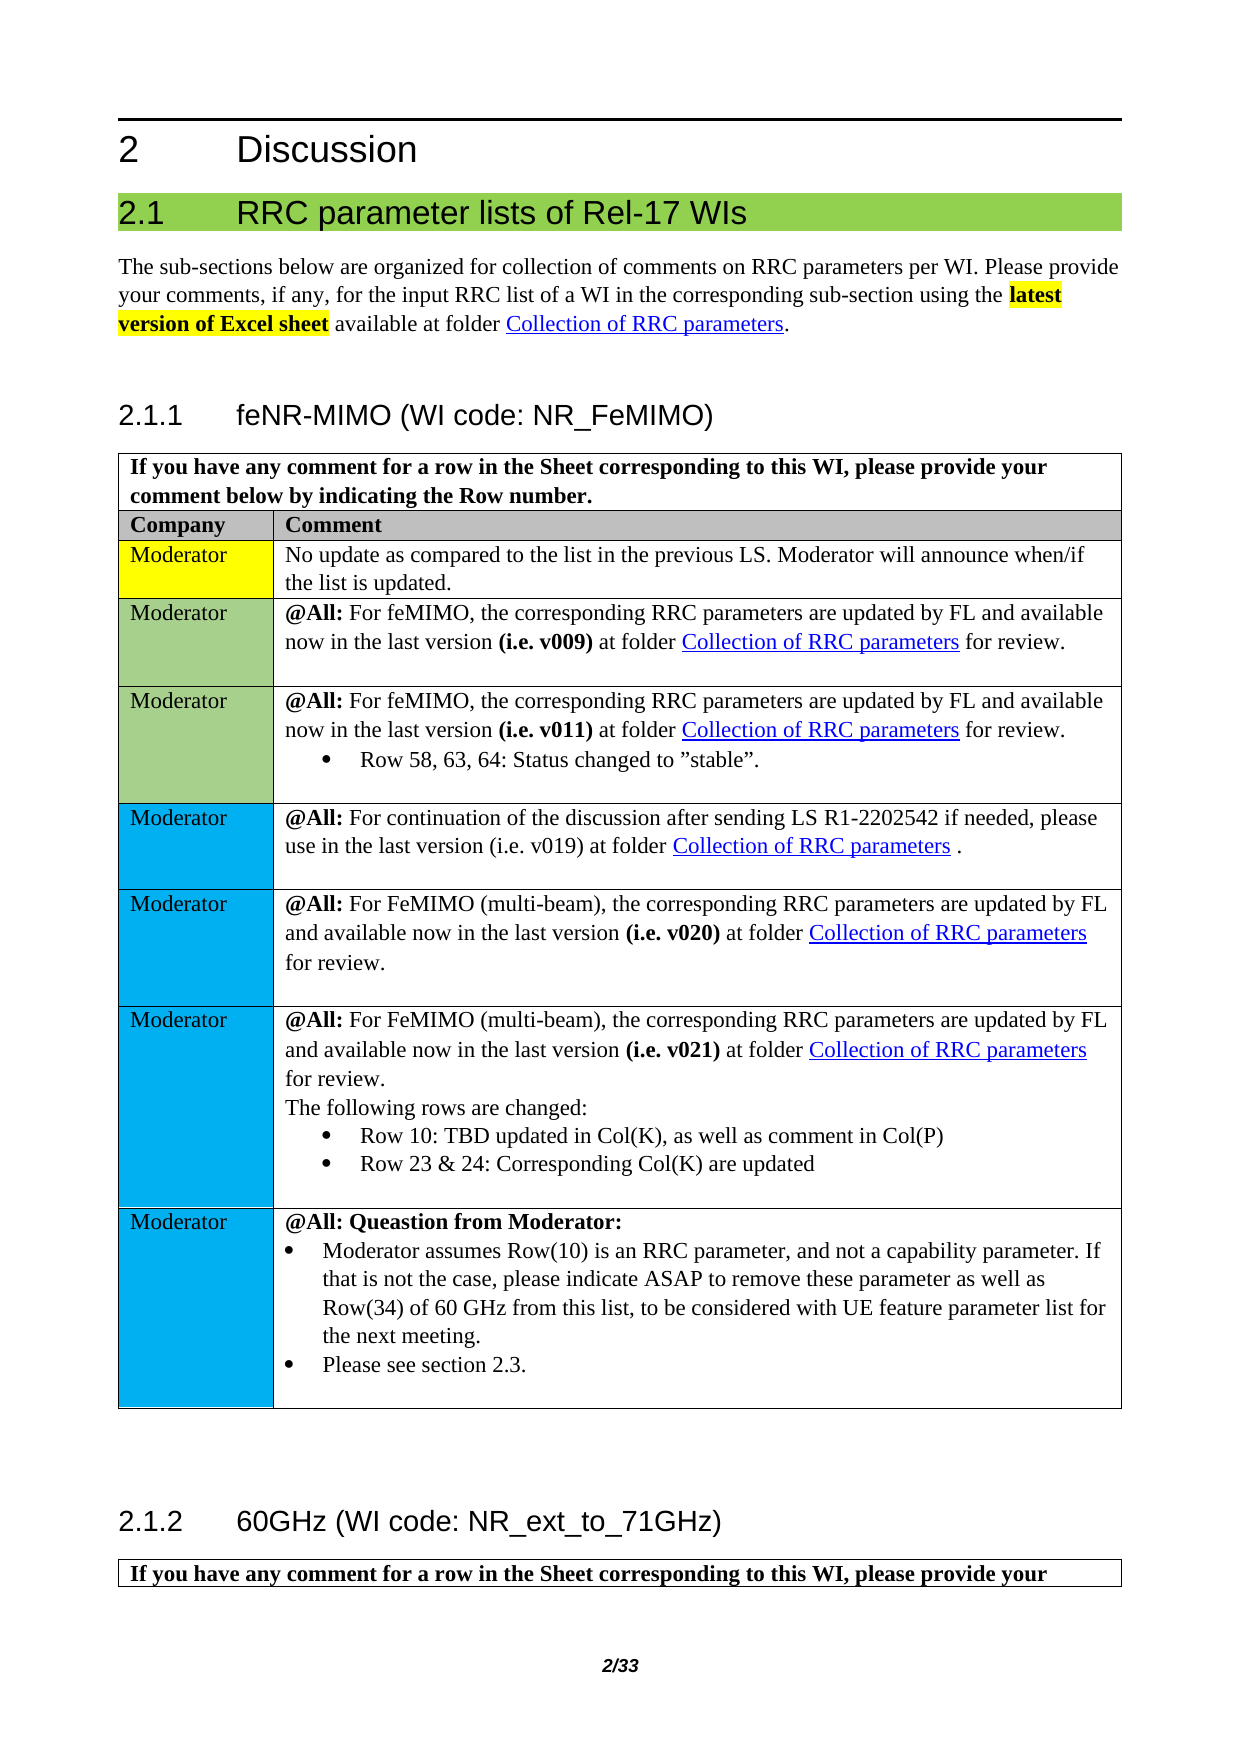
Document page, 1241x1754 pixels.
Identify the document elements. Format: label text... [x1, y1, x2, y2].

table_cell No update as compared to the list in the previous LS. Moderator will announce when/if the list is updated. [274, 541, 1121, 598]
subtitle 2.1 RRC parameter lists of Rel-17 WIs [118, 193, 1122, 231]
text The sub-sections below are organized for collection of comments on RRC parameters per WI. Please provide your comments, if any, for the input RRC list of a WI in the corresponding sub-section using the latest version of Excel sheet available at folder Collection of RRC parameters. [118, 253, 1122, 336]
table_cell @All: For continuation of the discussion after sending LS R1-2202542 if needed, please use in the last version (i.e. v019) at folder Collection of RRC parameters . [274, 804, 1121, 889]
table_cell Moderator [119, 541, 273, 598]
table_header If you have any comment for a row in the Sheet corresponding to this WI, please provide your comment below by indicating the Row number. [119, 454, 1121, 510]
table_cell Moderator [119, 890, 273, 1006]
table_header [119, 1560, 1121, 1586]
table_cell Moderator [119, 1209, 273, 1407]
table_cell @All: For feMIMO, the corresponding RRC parameters are updated by FL and available now in the last version (i.e. v009) at folder Collection of RRC parameters for review. [274, 599, 1121, 686]
table_cell @All: For feMIMO, the corresponding RRC parameters are updated by FL and available now in the last version (i.e. v011) at folder Collection of RRC parameters for review. Row 58, 63, 64: Status changed to ”stable”. [274, 687, 1121, 803]
table_cell Moderator [119, 599, 273, 686]
subtitle 2 Discussion [118, 121, 1122, 171]
table_cell @All: For FeMIMO (multi-beam), the corresponding RRC parameters are updated by FL and available now in the last version (i.e. v020) at folder Collection of RRC parameters for review. [274, 890, 1121, 1006]
table_cell Moderator [119, 804, 273, 889]
table_cell @All: Queastion from Moderator: Moderator assumes Row(10) is an RRC parameter, and not a capability parameter. If that is not the case, please indicate ASAP to remove these parameter as well as Row(34) of 60 GHz from this list, to be considered with UE feature parameter list for the next meeting. Please see section 2.3. [274, 1209, 1121, 1407]
subtitle 2.1.2 60GHz (WI code: NR_ext_to_71GHz) [118, 1504, 1122, 1537]
table_cell Moderator [119, 687, 273, 803]
table_cell Comment [274, 511, 1121, 540]
table_cell Company [119, 511, 273, 540]
table_cell Moderator [119, 1007, 273, 1207]
subtitle 2.1.1 feNR-MIMO (WI code: NR_FeMIMO) [118, 397, 1122, 431]
table_cell @All: For FeMIMO (multi-beam), the corresponding RRC parameters are updated by FL and available now in the last version (i.e. v021) at folder Collection of RRC parameters for review. The following rows are changed: Row 10: TBD updated in Col(K), as well as comment in Col(P) Row 23 & 24: Corresponding Col(K) are updated [274, 1007, 1121, 1207]
